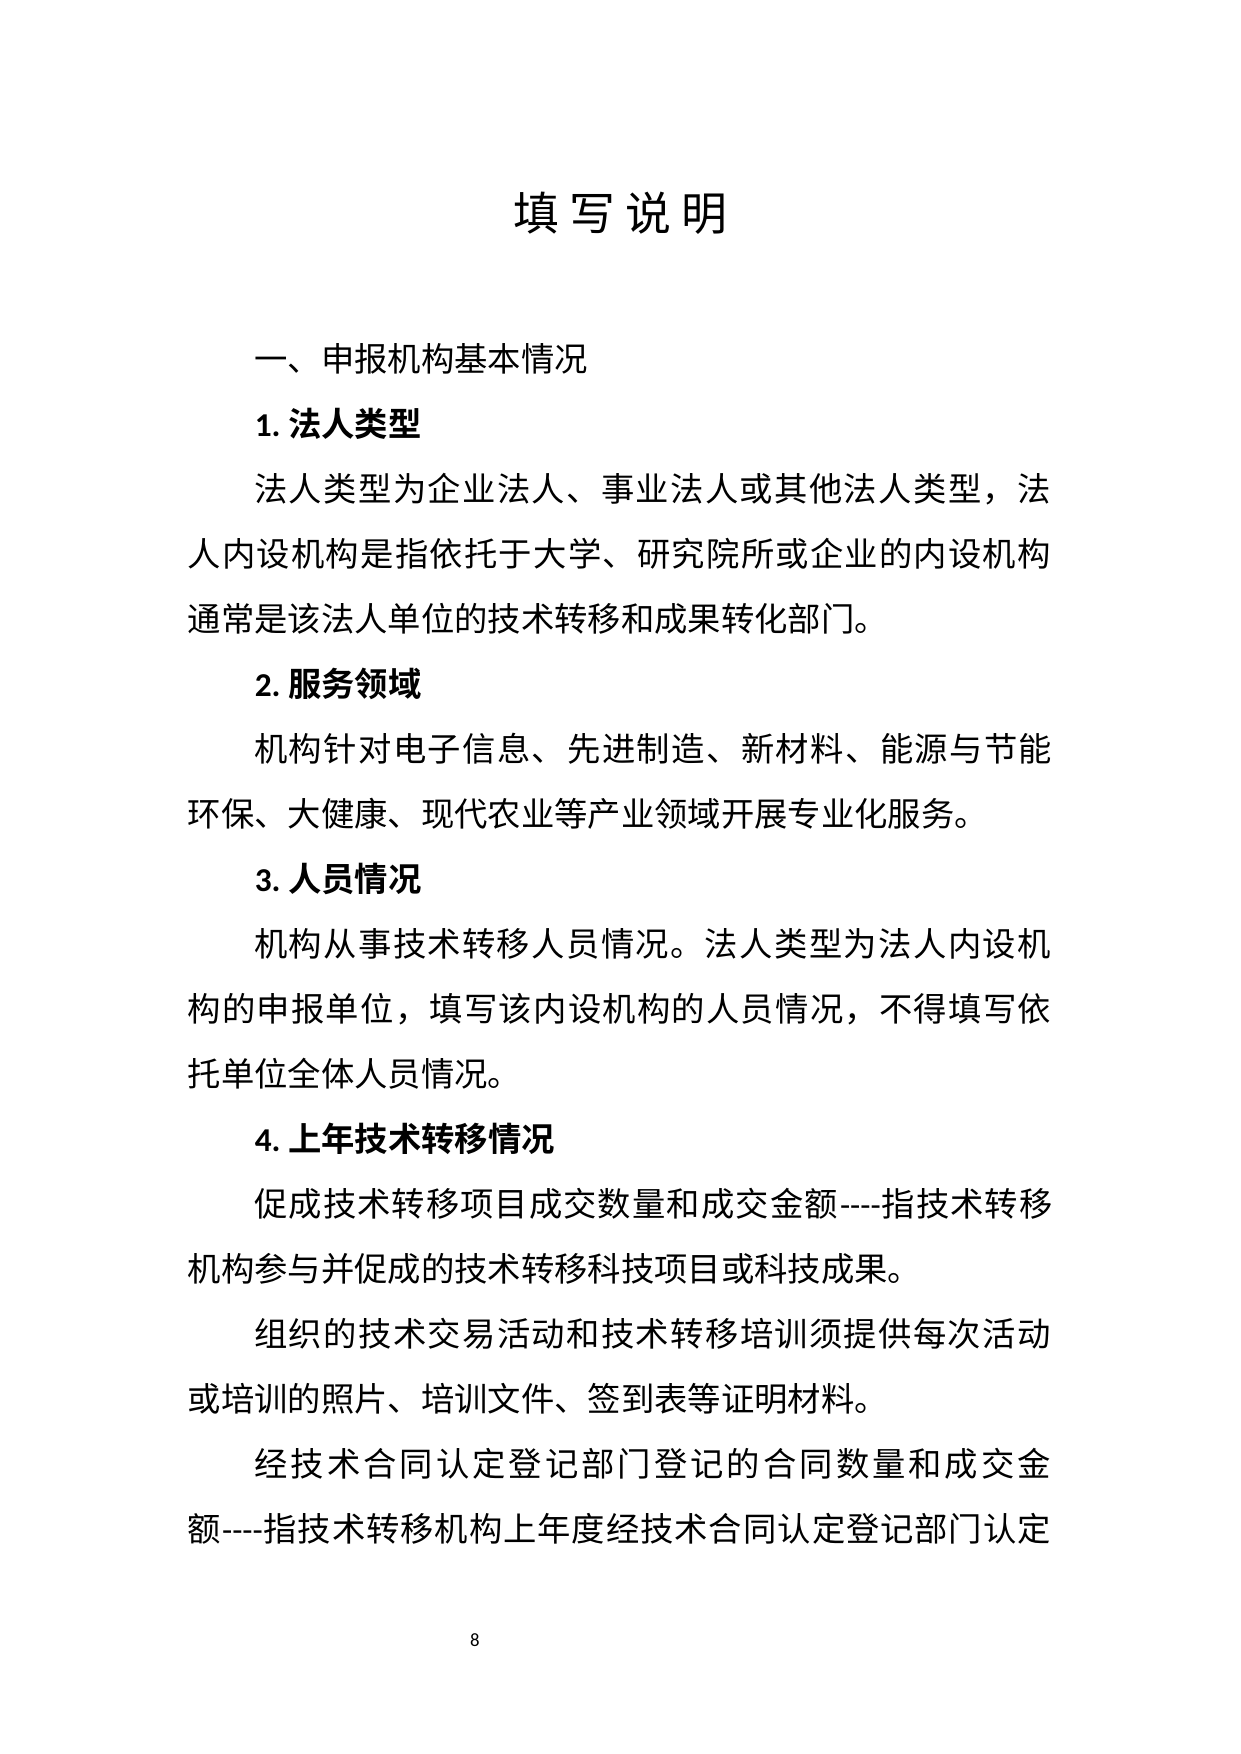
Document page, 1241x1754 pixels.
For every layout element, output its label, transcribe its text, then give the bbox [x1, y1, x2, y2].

text 1. 法人类型 [187, 389, 1053, 454]
text 法人类型为企业法人、事业法人或其他法人类型，法人内设机构是指依托于大学、研究院所或企业的内设机构，通常是该法人单位的技术转移和成果转化部门。 [187, 454, 1053, 649]
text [187, 1429, 1053, 1559]
text 机构从事技术转移人员情况。法人类型为法人内设机构的申报单位，填写该内设机构的人员情况，不得填写依托单位全体人员情况。 [187, 909, 1053, 1104]
text 组织的技术交易活动和技术转移培训须提供每次活动或培训的照片、培训文件、签到表等证明材料。 [187, 1299, 1053, 1429]
text 4. 上年技术转移情况 [187, 1104, 1053, 1169]
text 机构针对电子信息、先进制造、新材料、能源与节能环保、大健康、现代农业等产业领域开展专业化服务。 [187, 714, 1053, 844]
text 促成技术转移项目成交数量和成交金额----指技术转移机构参与并促成的技术转移科技项目或科技成果。 [187, 1169, 1053, 1299]
text 一、申报机构基本情况 [187, 324, 1053, 389]
text 2. 服务领域 [187, 649, 1053, 714]
text 填 写 说 明 [187, 162, 1053, 259]
text 3. 人员情况 [187, 844, 1053, 909]
